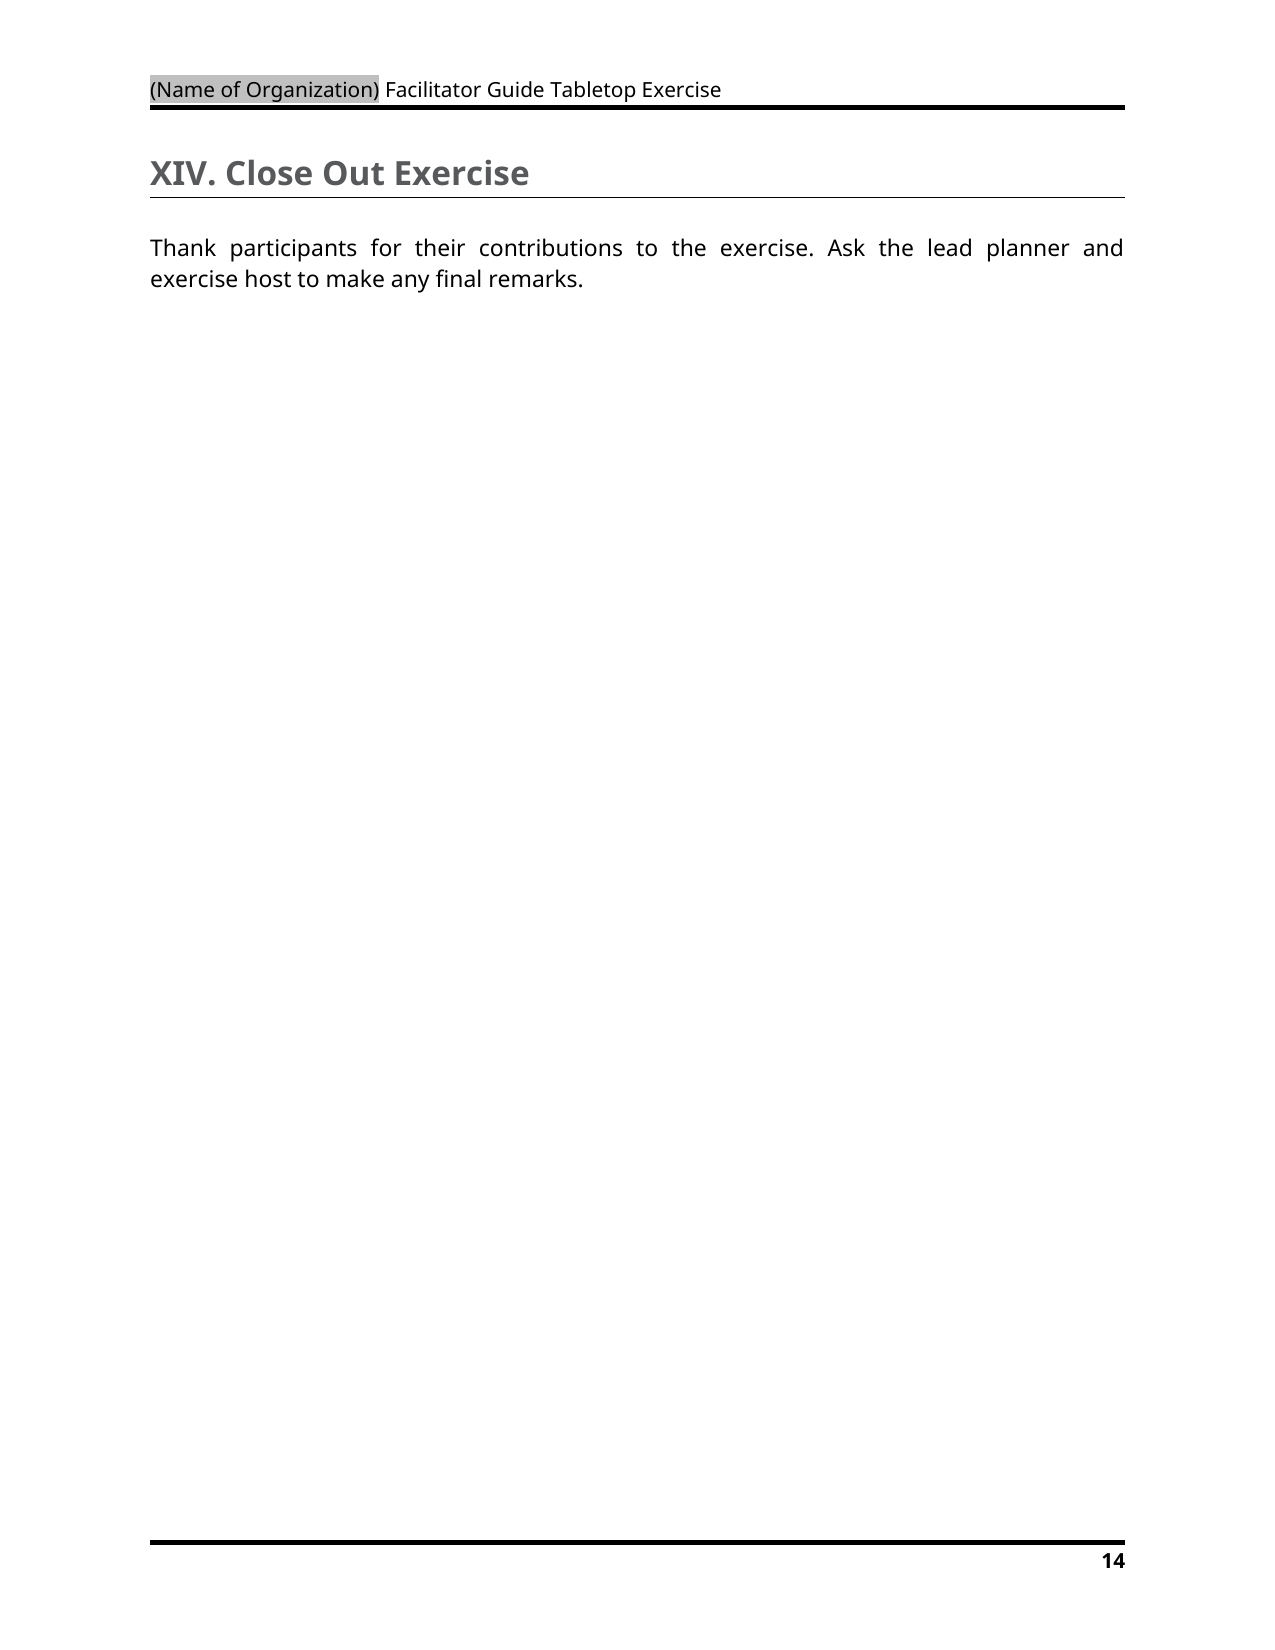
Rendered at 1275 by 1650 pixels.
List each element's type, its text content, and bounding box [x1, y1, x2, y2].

subtitle Close Out Exercise [150, 150, 1125, 197]
text Thank participants for their contributions to the exercise. Ask the lead planner and exercise host to make any final remarks. [150, 232, 1125, 294]
